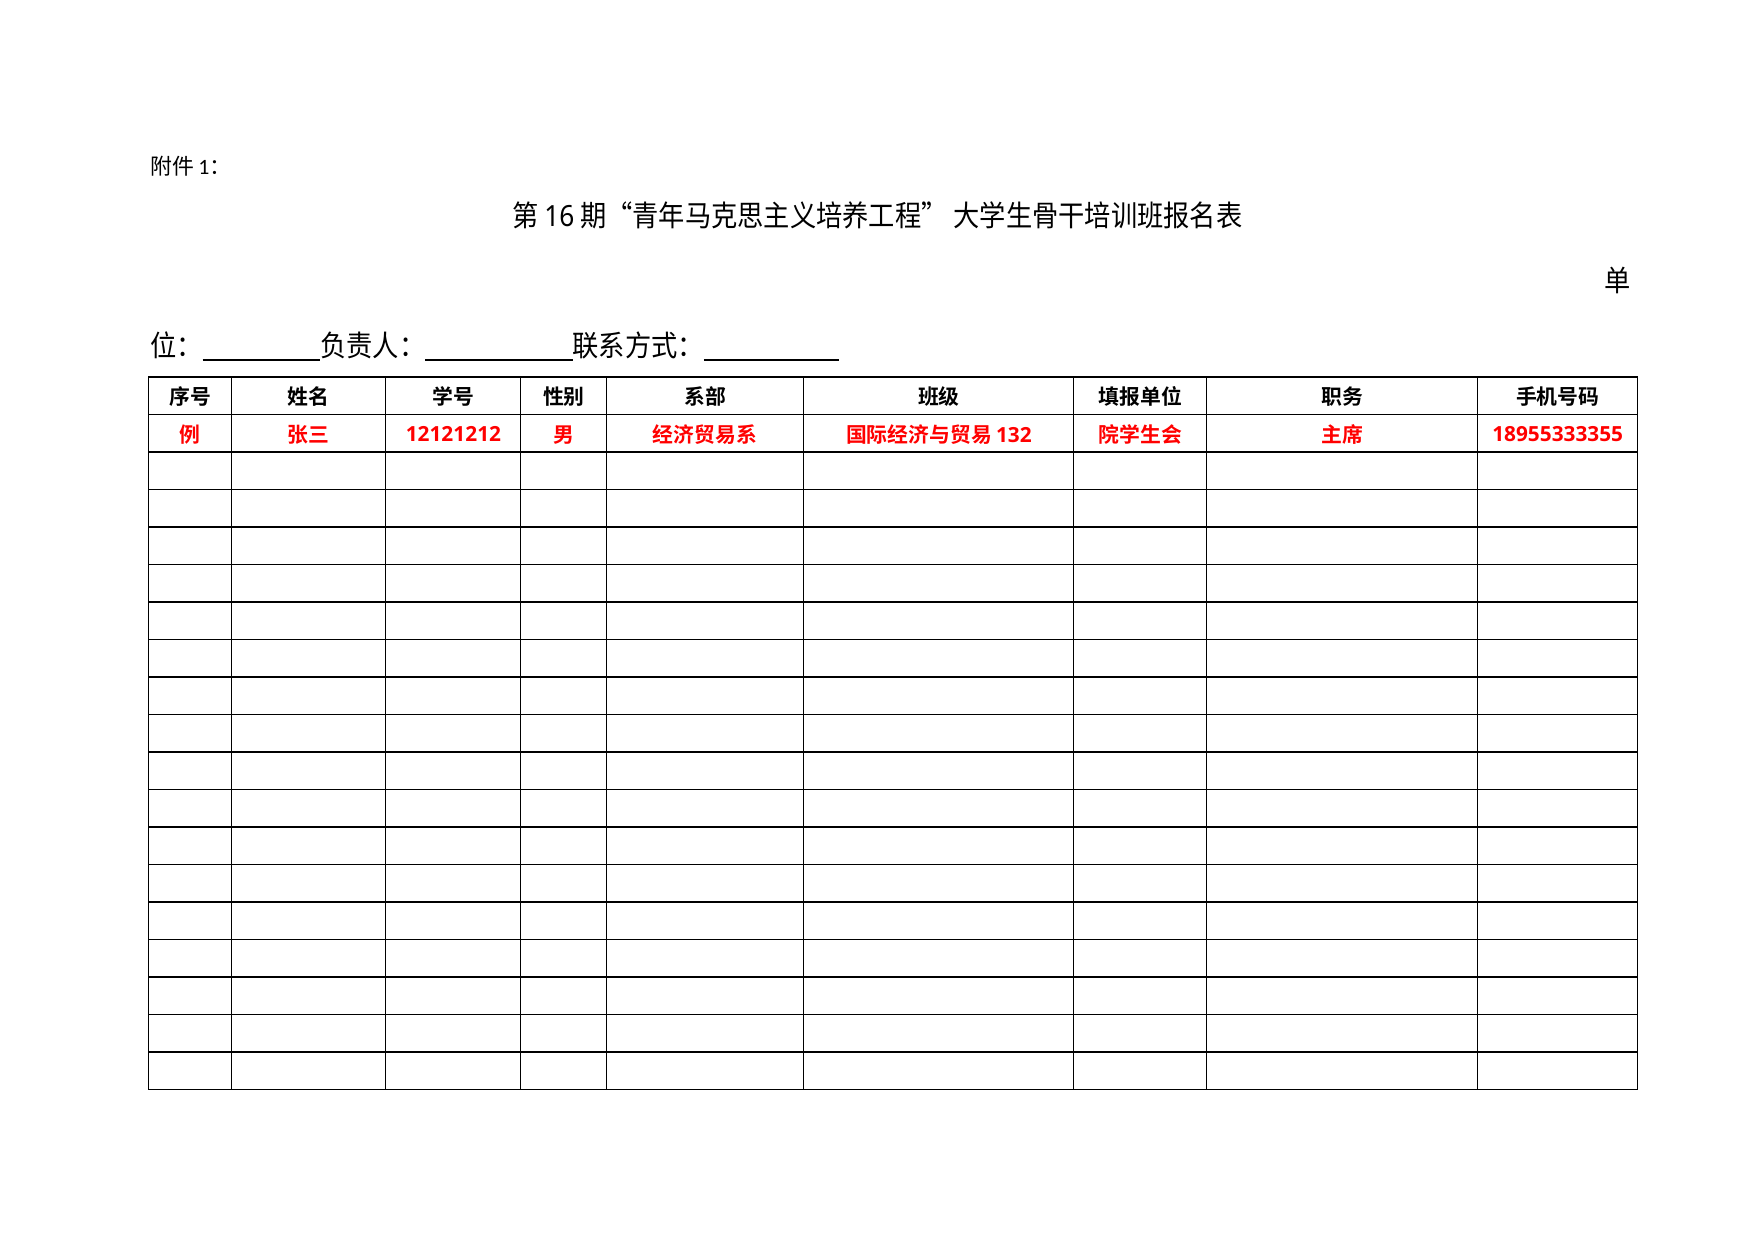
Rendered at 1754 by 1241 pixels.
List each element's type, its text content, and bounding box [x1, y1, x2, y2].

table_cell [1074, 903, 1206, 939]
table_cell [232, 453, 385, 489]
table_cell [521, 565, 606, 601]
table_cell [804, 490, 1073, 526]
table_cell [607, 978, 803, 1014]
table_cell [1478, 1053, 1637, 1089]
text 第16期“青年马克思主义培养工程” 大学生骨干培训班报名表 [150, 181, 1604, 246]
table_cell [232, 790, 385, 826]
table_cell [607, 1015, 803, 1051]
table_cell [804, 790, 1073, 826]
table_cell [1478, 565, 1637, 601]
table_cell [607, 903, 803, 939]
table_cell 经济贸易系 [607, 415, 803, 451]
table_cell [1478, 865, 1637, 901]
table_cell [521, 1053, 606, 1089]
table_cell [521, 940, 606, 976]
table_cell [521, 1015, 606, 1051]
table_cell [1074, 790, 1206, 826]
table_cell [521, 528, 606, 564]
table_cell [232, 678, 385, 714]
table_cell [804, 940, 1073, 976]
table_cell [232, 640, 385, 676]
table_cell [607, 678, 803, 714]
table_cell [804, 715, 1073, 751]
table_cell [386, 753, 520, 789]
table_cell [386, 715, 520, 751]
table_cell [386, 453, 520, 489]
table_cell 男 [521, 415, 606, 451]
table_cell [1207, 1053, 1477, 1089]
table_cell [232, 865, 385, 901]
table_cell [386, 678, 520, 714]
table_cell [607, 453, 803, 489]
table_cell [1207, 453, 1477, 489]
table_cell [521, 453, 606, 489]
table_cell [149, 528, 231, 564]
table_cell [607, 753, 803, 789]
table_cell [1074, 865, 1206, 901]
table_cell [804, 678, 1073, 714]
table_cell [521, 603, 606, 639]
table_cell [521, 640, 606, 676]
table_cell [804, 865, 1073, 901]
table_header 系部 [607, 378, 803, 414]
table_cell [1207, 640, 1477, 676]
table_cell [607, 828, 803, 864]
table_cell [149, 640, 231, 676]
table_cell [1207, 940, 1477, 976]
table_cell [386, 1015, 520, 1051]
table_cell [521, 678, 606, 714]
table_cell 主席 [1207, 415, 1477, 451]
table_cell [1207, 603, 1477, 639]
table_cell [521, 828, 606, 864]
table_cell [1478, 940, 1637, 976]
table_cell [1207, 903, 1477, 939]
table_cell [386, 828, 520, 864]
table_cell [1207, 715, 1477, 751]
table_cell [1074, 978, 1206, 1014]
table_cell [149, 715, 231, 751]
table_cell [521, 903, 606, 939]
table_cell [1074, 828, 1206, 864]
table_cell [386, 1053, 520, 1089]
table_cell [1074, 565, 1206, 601]
table_cell [1478, 715, 1637, 751]
table_cell [1207, 828, 1477, 864]
table_cell [386, 940, 520, 976]
table_cell [149, 1053, 231, 1089]
table_cell [1074, 1015, 1206, 1051]
table_cell [804, 640, 1073, 676]
table_cell [386, 603, 520, 639]
table_cell [149, 978, 231, 1014]
table_cell [1207, 978, 1477, 1014]
table_cell [1074, 490, 1206, 526]
table_cell [1207, 528, 1477, 564]
table_cell [149, 603, 231, 639]
table_cell [232, 978, 385, 1014]
table_cell [521, 753, 606, 789]
table_cell [1074, 940, 1206, 976]
table_cell [149, 565, 231, 601]
table_cell [1478, 528, 1637, 564]
table_cell [804, 828, 1073, 864]
table_cell 18955333355 [1478, 415, 1637, 451]
table_cell [607, 715, 803, 751]
table_header 姓名 [232, 378, 385, 414]
table_cell [386, 978, 520, 1014]
table_cell [1478, 640, 1637, 676]
table_cell [386, 640, 520, 676]
table_cell [1074, 678, 1206, 714]
table_cell [232, 715, 385, 751]
table_cell [1207, 753, 1477, 789]
table_cell [521, 978, 606, 1014]
table_header 填报单位 [1074, 378, 1206, 414]
table_cell [232, 828, 385, 864]
table_cell [149, 790, 231, 826]
table_cell [521, 715, 606, 751]
table_cell [386, 865, 520, 901]
table_cell [804, 753, 1073, 789]
table_cell [607, 640, 803, 676]
table_cell [1478, 490, 1637, 526]
table_cell [521, 790, 606, 826]
table_cell [1478, 790, 1637, 826]
table_cell [232, 490, 385, 526]
table_header 班级 [804, 378, 1073, 414]
table_cell [232, 528, 385, 564]
table_cell [1478, 1015, 1637, 1051]
table_header 学号 [386, 378, 520, 414]
table_cell [386, 490, 520, 526]
table_cell 例 [149, 415, 231, 451]
table_cell 12121212 [386, 415, 520, 451]
table_cell [804, 1053, 1073, 1089]
table_cell [149, 678, 231, 714]
table_cell [521, 865, 606, 901]
table_cell [386, 903, 520, 939]
table_cell [607, 603, 803, 639]
table_cell [386, 565, 520, 601]
table_cell 国际经济与贸易132 [804, 415, 1073, 451]
table_cell [149, 753, 231, 789]
table_cell [1074, 640, 1206, 676]
table_cell [607, 490, 803, 526]
table_cell [804, 903, 1073, 939]
table_cell [232, 603, 385, 639]
table_cell [232, 903, 385, 939]
table_cell [804, 603, 1073, 639]
table_cell [1074, 603, 1206, 639]
table_cell [386, 790, 520, 826]
table_cell [607, 528, 803, 564]
table_cell [804, 978, 1073, 1014]
table_cell [607, 865, 803, 901]
table_cell [607, 565, 803, 601]
table_cell [149, 828, 231, 864]
table_header 手机号码 [1478, 378, 1637, 414]
table_cell [149, 940, 231, 976]
table_cell [232, 1015, 385, 1051]
table_cell [521, 490, 606, 526]
table_cell [1478, 603, 1637, 639]
table_header 职务 [1207, 378, 1477, 414]
table_cell [1074, 528, 1206, 564]
table_cell [1074, 453, 1206, 489]
table_cell [1207, 790, 1477, 826]
table_cell [804, 528, 1073, 564]
table_cell [1478, 903, 1637, 939]
table_cell [232, 940, 385, 976]
table_cell [1207, 865, 1477, 901]
table_cell [607, 1053, 803, 1089]
table_cell [607, 790, 803, 826]
table_cell 张三 [232, 415, 385, 451]
table_cell [149, 1015, 231, 1051]
table_cell [804, 1015, 1073, 1051]
table_cell [804, 453, 1073, 489]
table_cell [1478, 453, 1637, 489]
table_cell [1478, 978, 1637, 1014]
table_cell [1478, 678, 1637, 714]
table_cell [1207, 565, 1477, 601]
table_header 性别 [521, 378, 606, 414]
table_cell [149, 903, 231, 939]
table_cell [149, 865, 231, 901]
table_cell [1074, 715, 1206, 751]
table_cell [232, 1053, 385, 1089]
table_cell [1074, 1053, 1206, 1089]
table_cell [1207, 490, 1477, 526]
table_cell [804, 565, 1073, 601]
table_cell [1207, 1015, 1477, 1051]
table_cell 院学生会 [1074, 415, 1206, 451]
table_cell [607, 940, 803, 976]
table_cell [1478, 828, 1637, 864]
table_cell [1074, 753, 1206, 789]
table_cell [1478, 753, 1637, 789]
table_cell [149, 453, 231, 489]
text 单位： 负责人： 联系方式： [150, 246, 1604, 376]
table_cell [232, 565, 385, 601]
text 附件1： [150, 149, 1604, 181]
table_cell [149, 490, 231, 526]
table_cell [386, 528, 520, 564]
table_header 序号 [149, 378, 231, 414]
table_cell [1207, 678, 1477, 714]
table_cell [232, 753, 385, 789]
